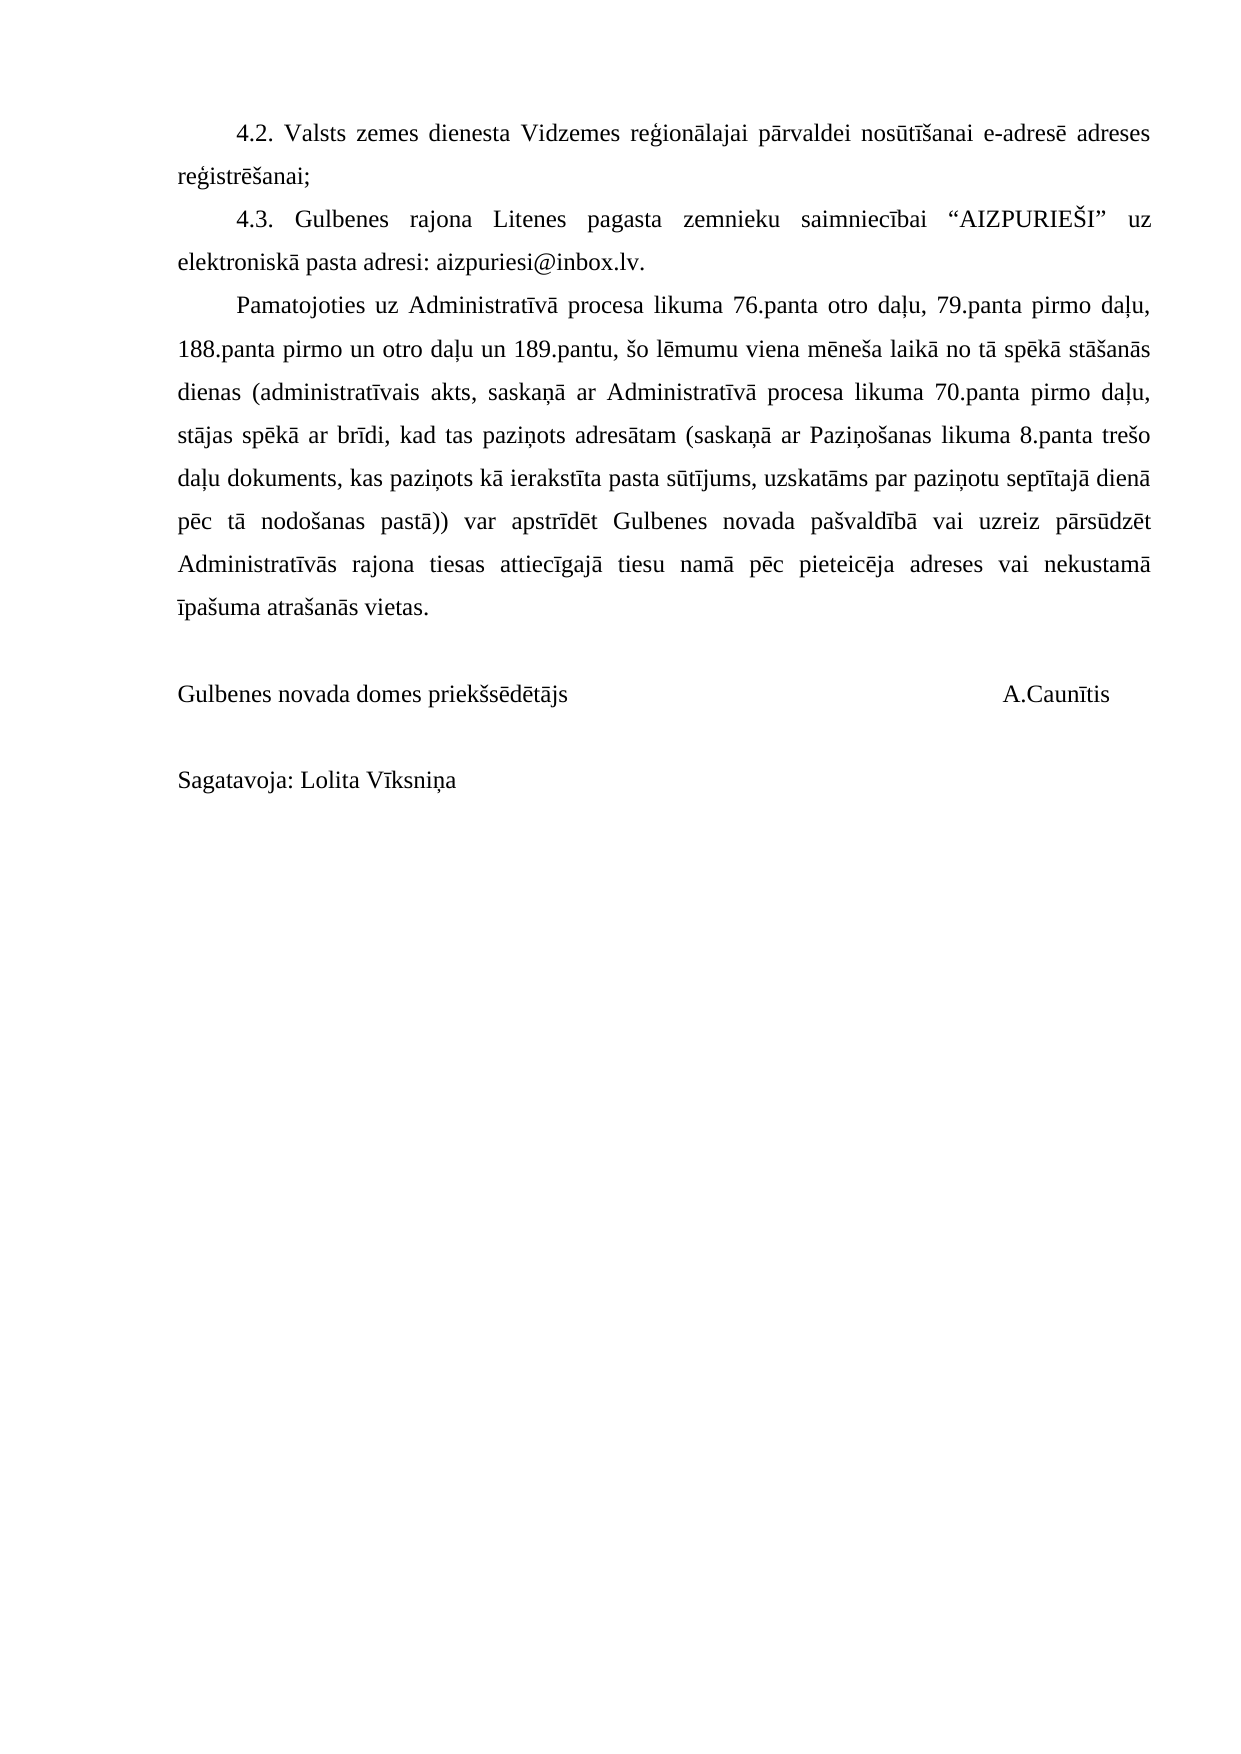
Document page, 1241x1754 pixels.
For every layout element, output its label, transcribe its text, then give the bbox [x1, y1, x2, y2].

text Sagatavoja: Lolita Vīksniņa [177, 765, 1152, 794]
text Gulbenes novada domes priekšsēdētājs A.Caunītis [177, 679, 1152, 707]
text 4.3. Gulbenes rajona Litenes pagasta zemnieku saimniecībai “AIZPURIEŠI” uz elektroniskā pasta adresi: aizpuriesi@inbox.lv. [177, 204, 1152, 276]
text 4.2. Valsts zemes dienesta Vidzemes reģionālajai pārvaldei nosūtīšanai e-adresē adreses reģistrēšanai; [177, 118, 1152, 190]
text Pamatojoties uz Administratīvā procesa likuma 76.panta otro daļu, 79.panta pirmo daļu, 188.panta pirmo un otro daļu un 189.pantu, šo lēmumu viena mēneša laikā no tā spēkā stāšanās dienas (administratīvais akts, saskaņā ar Administratīvā procesa likuma 70.panta pirmo daļu, stājas spēkā ar brīdi, kad tas paziņots adresātam (saskaņā ar Paziņošanas likuma 8.panta trešo daļu dokuments, kas paziņots kā ierakstīta pasta sūtījums, uzskatāms par paziņotu septītajā dienā pēc tā nodošanas pastā)) var apstrīdēt Gulbenes novada pašvaldībā vai uzreiz pārsūdzēt Administratīvās rajona tiesas attiecīgajā tiesu namā pēc pieteicēja adreses vai nekustamā īpašuma atrašanās vietas. [177, 291, 1152, 621]
